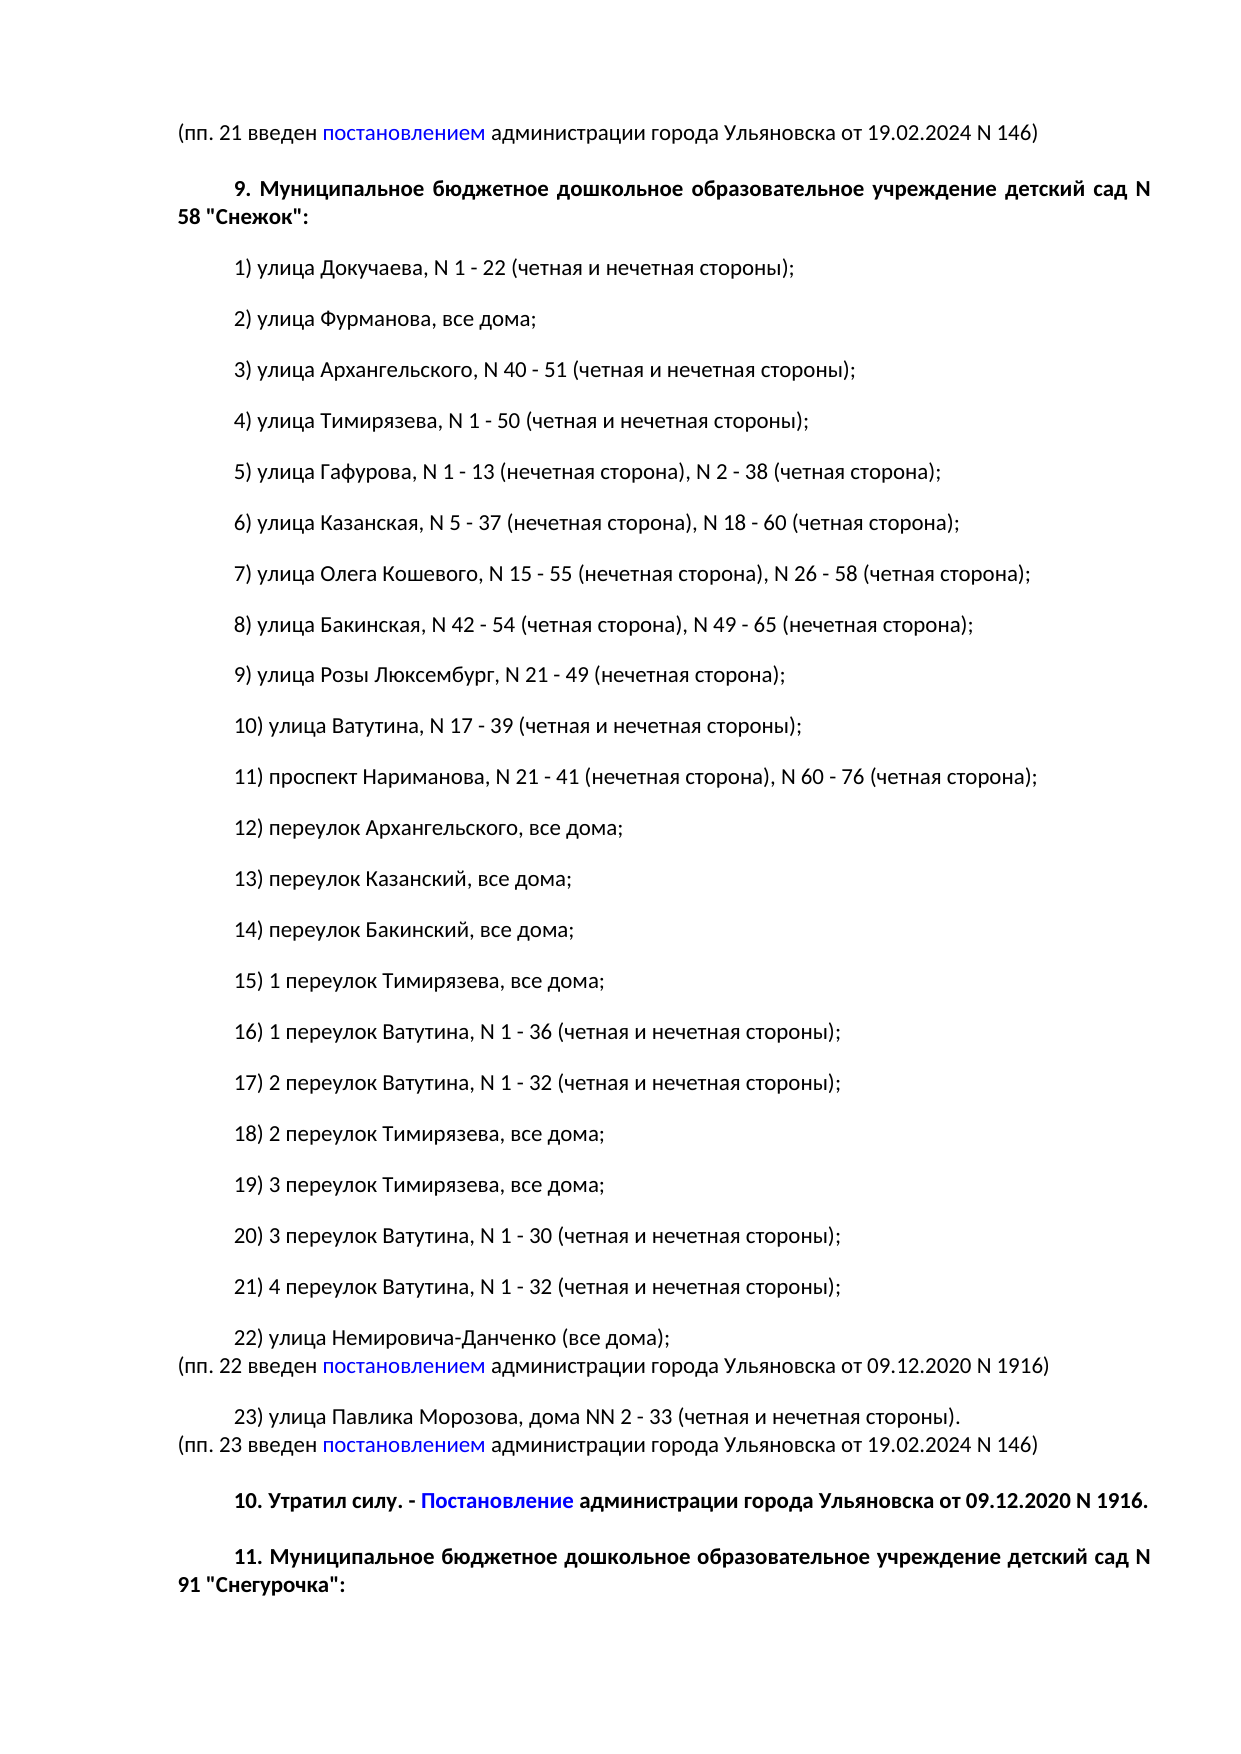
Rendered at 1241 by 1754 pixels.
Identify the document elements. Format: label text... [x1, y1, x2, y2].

text 7) улица Олега Кошевого, N 15 - 55 (нечетная сторона), N 26 - 58 (четная сторона); [177, 559, 1152, 587]
text 13) переулок Казанский, все дома; [177, 864, 1152, 892]
title 9. Муниципальное бюджетное дошкольное образовательное учреждение детский сад N 58 "Снежок": [177, 174, 1152, 230]
text 23) улица Павлика Морозова, дома NN 2 - 33 (четная и нечетная стороны). [177, 1402, 1152, 1430]
text 4) улица Тимирязева, N 1 - 50 (четная и нечетная стороны); [177, 406, 1152, 434]
text 12) переулок Архангельского, все дома; [177, 813, 1152, 841]
text 5) улица Гафурова, N 1 - 13 (нечетная сторона), N 2 - 38 (четная сторона); [177, 457, 1152, 485]
text 1) улица Докучаева, N 1 - 22 (четная и нечетная стороны); [177, 253, 1152, 281]
text 6) улица Казанская, N 5 - 37 (нечетная сторона), N 18 - 60 (четная сторона); [177, 508, 1152, 536]
text 15) 1 переулок Тимирязева, все дома; [177, 966, 1152, 994]
text (пп. 22 введен постановлением администрации города Ульяновска от 09.12.2020 N 1916) [177, 1351, 1152, 1379]
text 8) улица Бакинская, N 42 - 54 (четная сторона), N 49 - 65 (нечетная сторона); [177, 610, 1152, 638]
text 19) 3 переулок Тимирязева, все дома; [177, 1170, 1152, 1198]
text 14) переулок Бакинский, все дома; [177, 915, 1152, 943]
text 20) 3 переулок Ватутина, N 1 - 30 (четная и нечетная стороны); [177, 1221, 1152, 1249]
text 22) улица Немировича-Данченко (все дома); [177, 1323, 1152, 1351]
text (пп. 23 введен постановлением администрации города Ульяновска от 19.02.2024 N 146) [177, 1430, 1152, 1458]
text 17) 2 переулок Ватутина, N 1 - 32 (четная и нечетная стороны); [177, 1068, 1152, 1096]
text 21) 4 переулок Ватутина, N 1 - 32 (четная и нечетная стороны); [177, 1272, 1152, 1300]
text 16) 1 переулок Ватутина, N 1 - 36 (четная и нечетная стороны); [177, 1017, 1152, 1045]
text 11) проспект Нариманова, N 21 - 41 (нечетная сторона), N 60 - 76 (четная сторона); [177, 762, 1152, 791]
text 10) улица Ватутина, N 17 - 39 (четная и нечетная стороны); [177, 712, 1152, 739]
text 9) улица Розы Люксембург, N 21 - 49 (нечетная сторона); [177, 661, 1152, 689]
title 10. Утратил силу. - Постановление администрации города Ульяновска от 09.12.2020 N 1916. [177, 1486, 1152, 1514]
title 11. Муниципальное бюджетное дошкольное образовательное учреждение детский сад N 91 "Снегурочка": [177, 1542, 1152, 1598]
text (пп. 21 введен постановлением администрации города Ульяновска от 19.02.2024 N 146) [177, 118, 1152, 146]
text 2) улица Фурманова, все дома; [177, 304, 1152, 332]
text 18) 2 переулок Тимирязева, все дома; [177, 1119, 1152, 1147]
text 3) улица Архангельского, N 40 - 51 (четная и нечетная стороны); [177, 355, 1152, 383]
